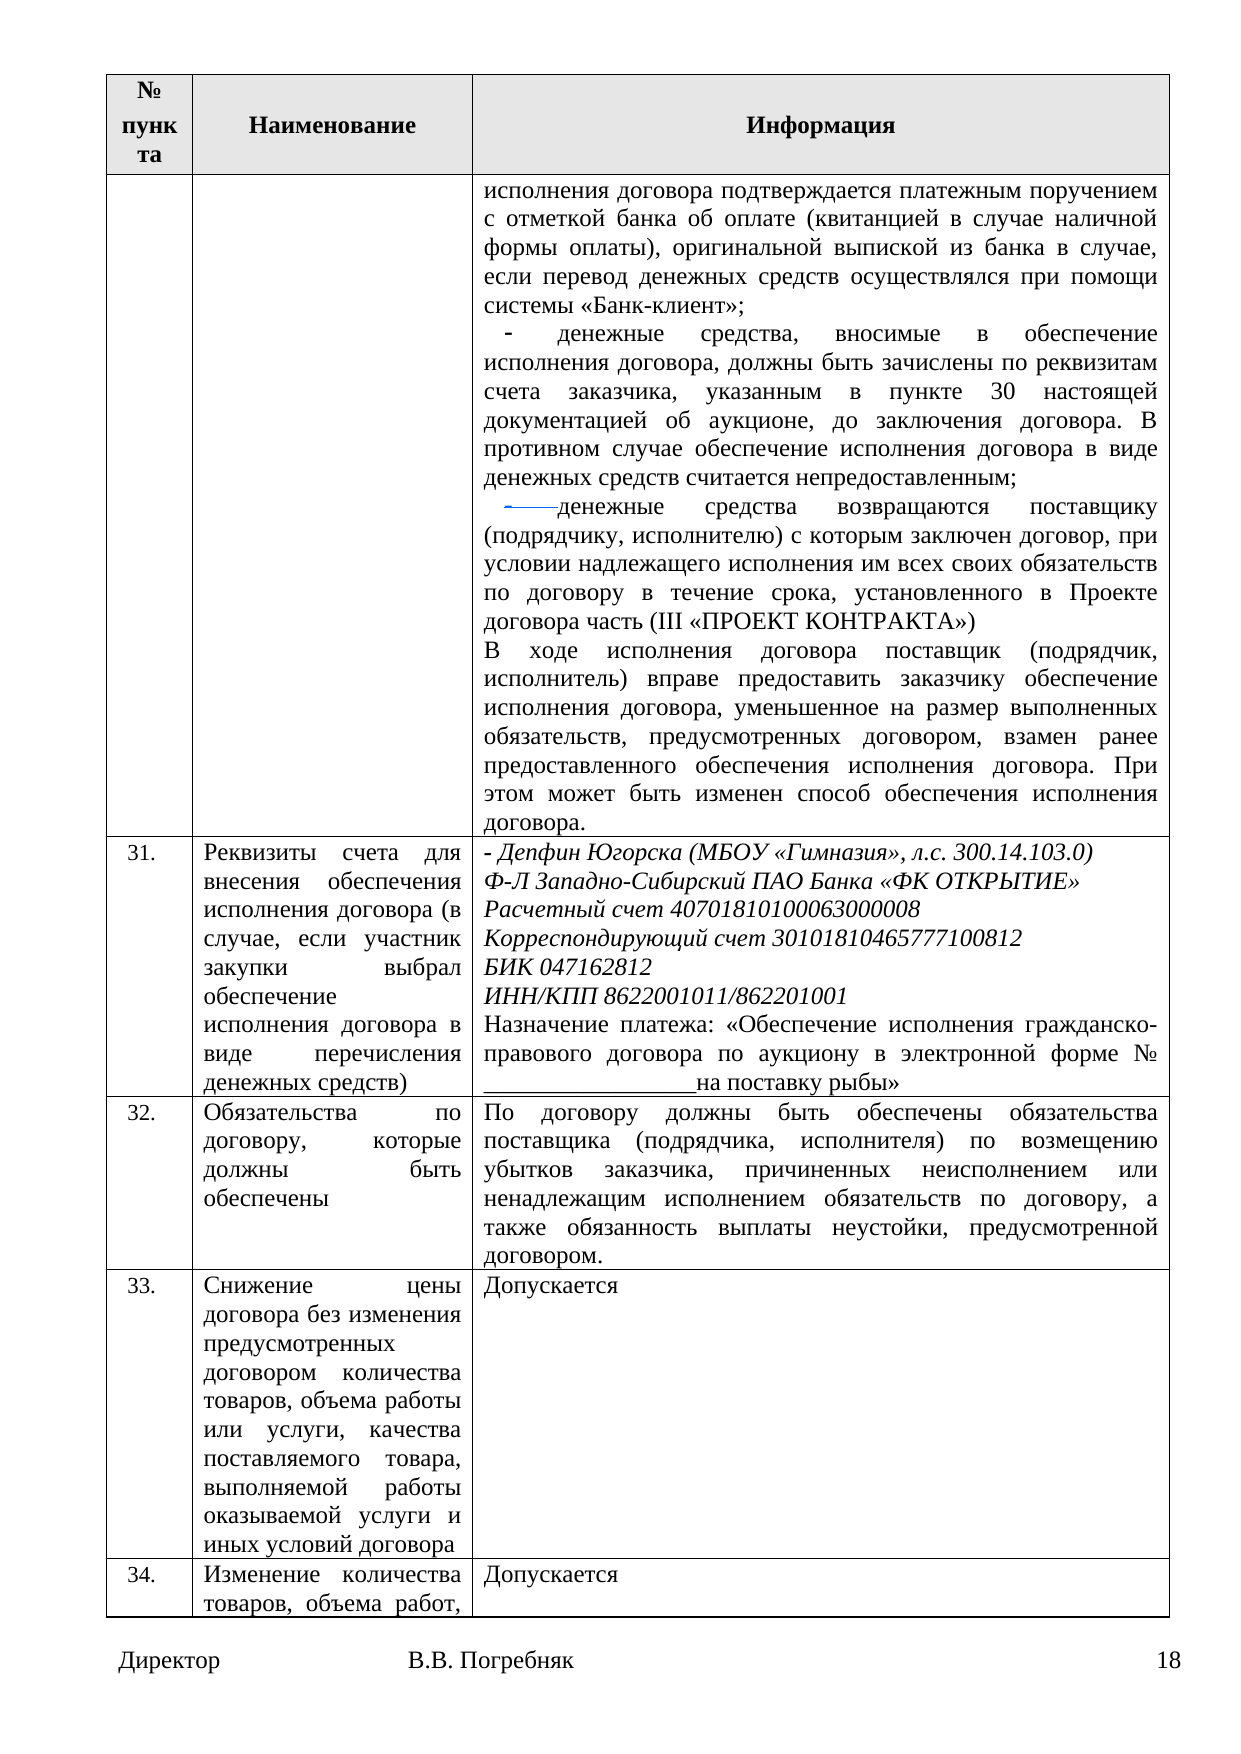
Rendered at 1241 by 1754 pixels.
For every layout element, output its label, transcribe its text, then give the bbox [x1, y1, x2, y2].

table_cell Обязательства по договору, которые должны быть обеспечены [193, 1097, 472, 1269]
table_cell [107, 1097, 192, 1269]
table_cell Реквизиты счета для внесения обеспечения исполнения договора (в случае, если участник закупки выбрал обеспечение исполнения договора в виде перечисления денежных средств) [193, 837, 472, 1096]
table_cell [107, 837, 192, 1096]
table_cell [107, 1270, 192, 1558]
table_cell [107, 1559, 192, 1616]
table_cell [107, 175, 192, 836]
table_cell По договору должны быть обеспечены обязательства поставщика (подрядчика, исполнителя) по возмещению убытков заказчика, причиненных неисполнением или ненадлежащим исполнением обязательств по договору, а также обязанность выплаты неустойки, предусмотренной договором. [473, 1097, 1169, 1269]
table_header № пункта [107, 75, 192, 174]
table_header Наименование [193, 75, 472, 174]
table_cell - Депфин Югорска (МБОУ «Гимназия», л.с. 300.14.103.0) Ф-Л Западно-Сибирский ПАО Банка «ФК ОТКРЫТИЕ» Расчетный счет 40701810100063000008 Корреспондирующий счет 30101810465777100812 БИК 047162812 ИНН/КПП 8622001011/862201001 Назначение платежа: «Обеспечение исполнения гражданско-правового договора по аукциону в электронной форме № _________________на поставку рыбы» [473, 837, 1169, 1096]
table_cell Допускается [473, 1559, 1169, 1616]
table_cell Снижение цены договора без изменения предусмотренных договором количества товаров, объема работы или услуги, качества поставляемого товара, выполняемой работы оказываемой услуги и иных условий договора [193, 1270, 472, 1558]
table_header Информация [473, 75, 1169, 174]
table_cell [473, 175, 1169, 836]
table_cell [193, 1559, 472, 1616]
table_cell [193, 175, 472, 836]
table_cell Допускается [473, 1270, 1169, 1558]
